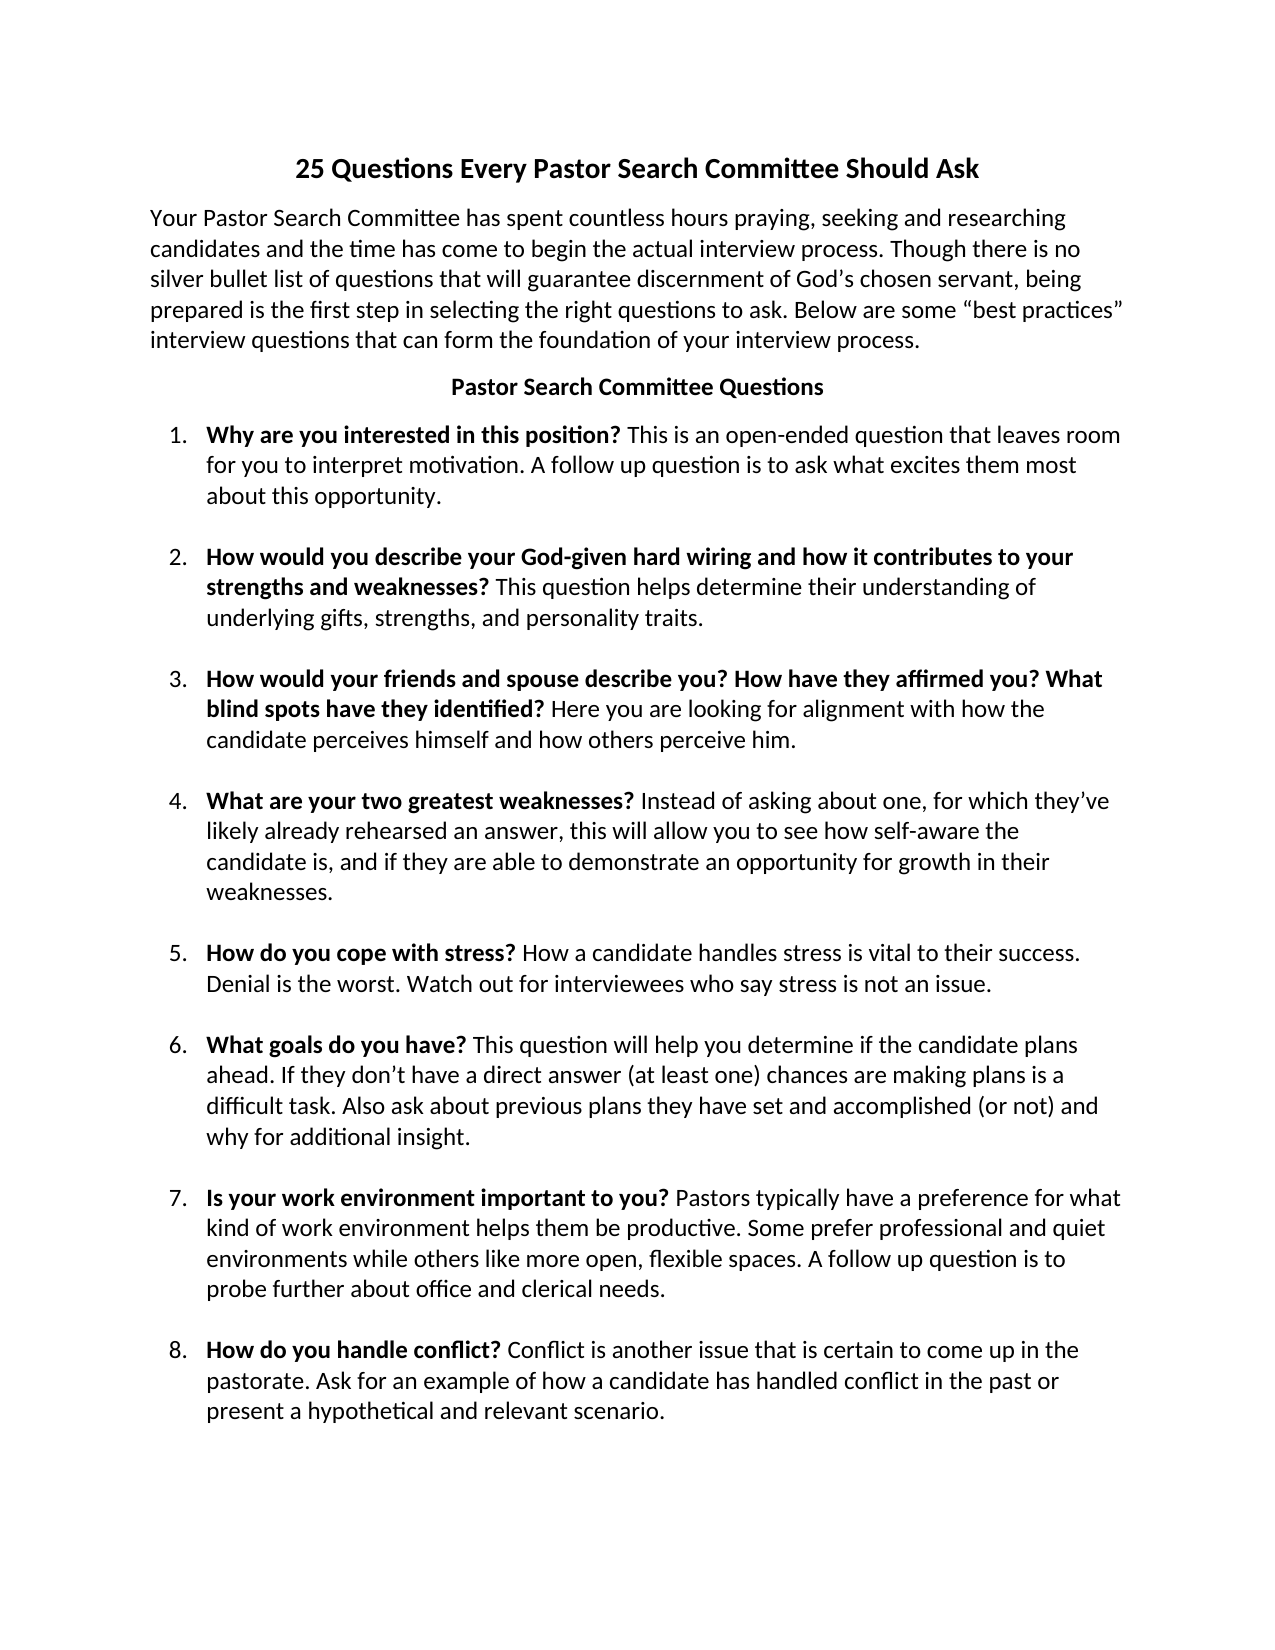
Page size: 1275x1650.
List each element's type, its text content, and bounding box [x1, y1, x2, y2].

list Why are you interested in this position? This is an open-ended question that leaves room for you to interpret motivation. A follow up question is to ask what excites them most about this opportunity. [169, 419, 1125, 510]
text Pastor Search Committee Questions [150, 372, 1125, 402]
list How would you describe your God-given hard wiring and how it contributes to your strengths and weaknesses? This question helps determine their understanding of underlying gifts, strengths, and personality traits. [169, 541, 1125, 632]
list What goals do you have? This question will help you determine if the candidate plans ahead. If they don’t have a direct answer (at least one) chances are making plans is a difficult task. Also ask about previous plans they have set and accomplished (or not) and why for additional insight. [169, 1029, 1125, 1151]
list How do you handle conflict? Conflict is another issue that is certain to come up in the pastorate. Ask for an example of how a candidate has handled conflict in the past or present a hypothetical and relevant scenario. [169, 1334, 1125, 1426]
list What are your two greatest weaknesses? Instead of asking about one, for which they’ve likely already rehearsed an answer, this will allow you to see how self-aware the candidate is, and if they are able to demonstrate an opportunity for growth in their weaknesses. [169, 785, 1125, 907]
text Your Pastor Search Committee has spent countless hours praying, seeking and researching candidates and the time has come to begin the actual interview process. Though there is no silver bullet list of questions that will guarantee discernment of God’s chosen servant, being prepared is the first step in selecting the right questions to ask. Below are some “best practices” interview questions that can form the foundation of your interview process. [150, 202, 1125, 355]
list Is your work environment important to you? Pastors typically have a preference for what kind of work environment helps them be productive. Some prefer professional and quiet environments while others like more open, flexible spaces. A follow up question is to probe further about office and clerical needs. [169, 1182, 1125, 1304]
list How do you cope with stress? How a candidate handles stress is vital to their success. Denial is the worst. Watch out for interviewees who say stress is not an issue. [169, 938, 1125, 999]
text 25 Questions Every Pastor Search Committee Should Ask [150, 150, 1125, 186]
list How would your friends and spouse describe you? How have they affirmed you? What blind spots have they identified? Here you are looking for alignment with how the candidate perceives himself and how others perceive him. [169, 663, 1125, 754]
